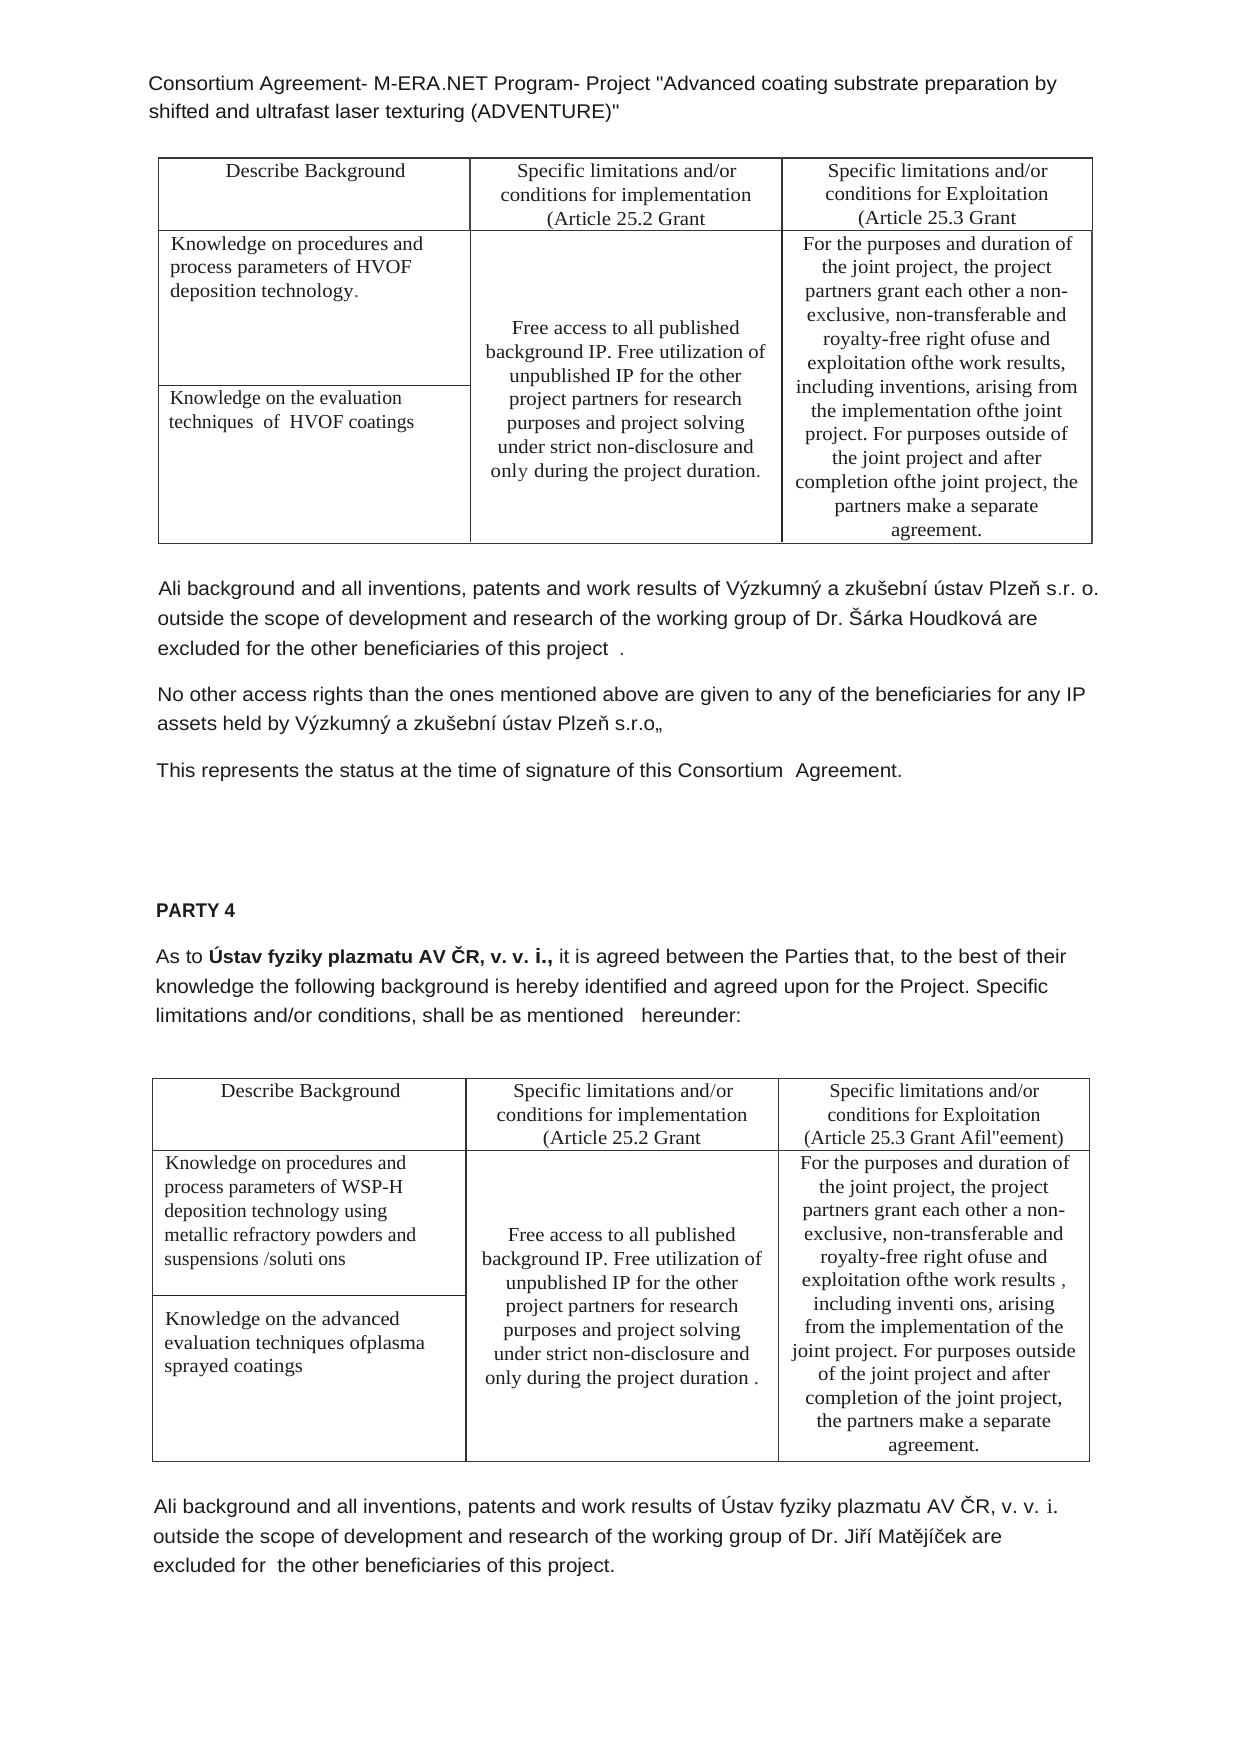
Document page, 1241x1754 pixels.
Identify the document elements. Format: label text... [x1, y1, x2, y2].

table_cell Free access to all published background IP. Free utilization of unpublished IP for the other project partners for research purposes and project solving under strict non-disclosure and only during the project duration. [471, 231, 781, 542]
text PARTY 4 [156, 898, 1107, 921]
table_cell Knowledge on procedures and process parameters of WSP-H deposition technology using metallic refractory powders and suspensions /soluti ons [153, 1151, 465, 1295]
table_header Specific limitations and/or conditions for implementation (Article 25.2 Grant Agreement) [471, 159, 781, 230]
table_cell For the purposes and duration of the joint project, the project partners grant each other a non- exclusive, non-transferable and royalty-free right ofuse and exploitation ofthe work results , including inventi ons, arising from the implementation of the joint project. For purposes outside of the joint project and after completion of the joint project, the partners make a separate agreement. [779, 1151, 1089, 1461]
text Ali background and all inventions, patents and work results of Výzkumný a zkušební ústav Plzeň s.r. o. outside the scope of development and research of the working group of Dr. Šárka Houdková are excluded for the other beneficiaries of this project . [157, 576, 1107, 659]
table_header Describe Background [159, 159, 469, 230]
text No other access rights than the ones mentioned above are given to any of the beneficiaries for any IP assets held by Výzkumný a zkušební ústav Plzeň s.r.o„ [157, 683, 1091, 735]
table_header Specific limitations and/or conditions for Exploitation (Article 25.3 Grant Afil"eement) [779, 1079, 1089, 1150]
table_cell Knowledge on the advanced evaluation techniques ofplasma sprayed coatings [153, 1296, 465, 1461]
table_cell Knowledge on the evaluation techniques of HVOF coatings [159, 386, 470, 542]
text As to Ústav fyziky plazmatu AV ČR, v. v. i., it is agreed between the Parties that, to the best of their knowledge the following background is hereby identified and agreed upon for the Project. Specific limitations and/or conditions, shall be as mentioned hereunder: [155, 944, 1088, 1027]
table_cell Knowledge on procedures and process parameters of HVOF deposition technology. [159, 231, 470, 384]
table_header Specific limitations and/or conditions for implementation (Article 25.2 Grant Agreement) [467, 1079, 778, 1150]
text This represents the status at the time of signature of this Consortium Agreement. [156, 759, 1107, 782]
table_header Specific limitations and/or conditions for Exploitation (Article 25.3 Grant Agreement) [783, 159, 1092, 230]
table_header Describe Background [153, 1079, 465, 1150]
table_cell Free access to all published background IP. Free utilization of unpublished IP for the other project partners for research purposes and project solving under strict non-disclosure and only during the project duration . [467, 1151, 778, 1461]
table_cell For the purposes and duration of the joint project, the project partners grant each other a non- exclusive, non-transferable and royalty-free right ofuse and exploitation ofthe work results, including inventions, arising from the implementation ofthe joint project. For purposes outside of the joint project and after completion ofthe joint project, the partners make a separate agreement. [783, 231, 1091, 542]
text Ali background and all inventions, patents and work results of Ústav fyziky plazmatu AV ČR, v. v. i. outside the scope of development and research of the working group of Dr. Jiří Matějíček are excluded for the other beneficiaries of this project. [153, 1494, 1062, 1577]
